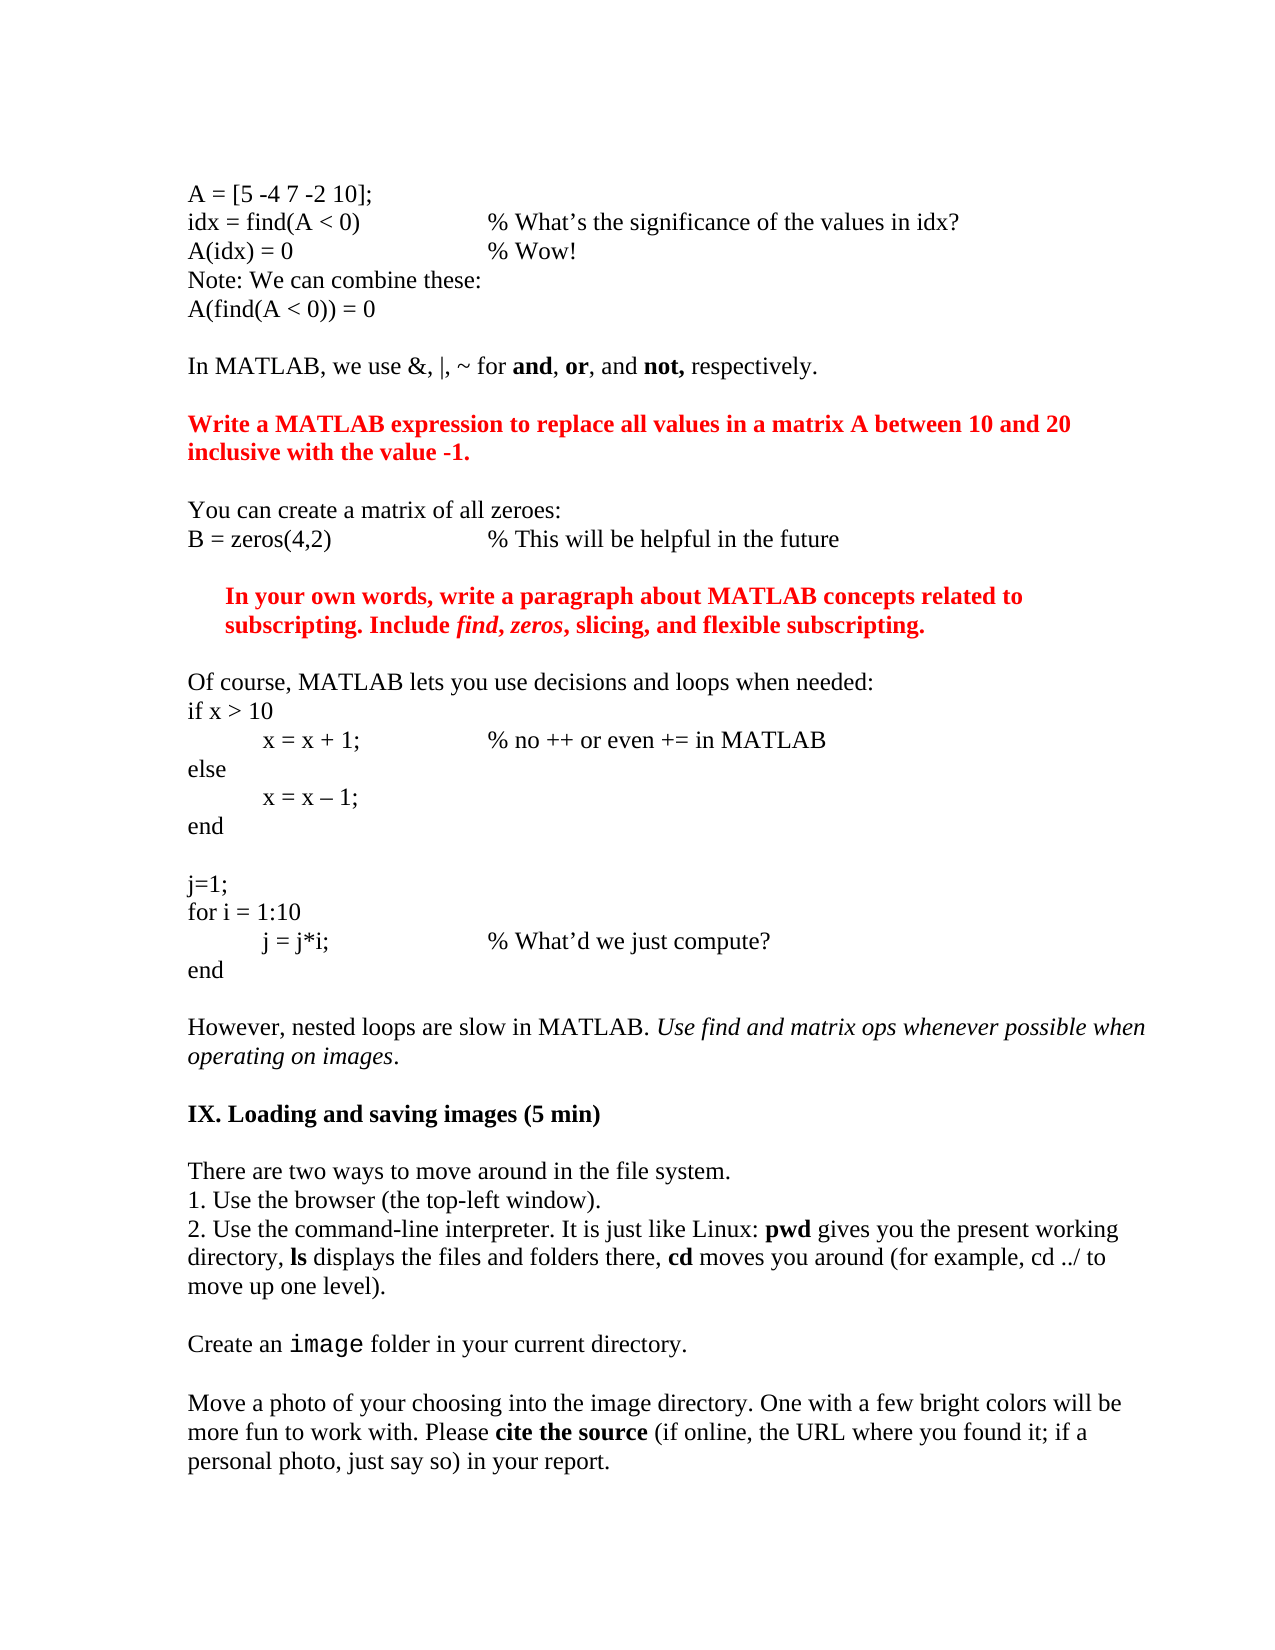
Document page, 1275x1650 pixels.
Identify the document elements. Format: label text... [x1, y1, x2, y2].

text idx = find(A < 0) % What’s the significance of the values in idx? [187, 207, 1162, 236]
text else [187, 754, 1162, 782]
text There are two ways to move around in the file system. [187, 1156, 1162, 1185]
text A(idx) = 0 % Wow! [187, 236, 1162, 265]
text In your own words, write a paragraph about MATLAB concepts related to subscripting. Include find, zeros, slicing, and flexible subscripting. [225, 581, 1162, 639]
text A = [5 -4 7 -2 10]; [187, 179, 1162, 207]
text Note: We can combine these: [187, 265, 1162, 294]
text if x > 10 [187, 696, 1162, 725]
text B = zeros(4,2) % This will be helpful in the future [187, 524, 1162, 552]
text However, nested loops are slow in MATLAB. Use find and matrix ops whenever possible when operating on images. [187, 1012, 1162, 1070]
text x = x – 1; [187, 782, 1162, 811]
text A(find(A < 0)) = 0 [187, 294, 1162, 322]
text IX. Loading and saving images (5 min) [187, 1099, 1162, 1127]
text 1. Use the browser (the top-left window). [187, 1185, 1162, 1214]
text end [187, 811, 1162, 840]
text Move a photo of your choosing into the image directory. One with a few bright colors will be more fun to work with. Please cite the source (if online, the URL where you found it; if a personal photo, just say so) in your report. [187, 1388, 1162, 1474]
text Create an image folder in your current directory. [187, 1329, 1162, 1359]
text You can create a matrix of all zeroes: [187, 495, 1162, 524]
text Of course, MATLAB lets you use decisions and loops when needed: [187, 667, 1162, 696]
text end [187, 955, 1162, 984]
text j=1; [187, 869, 1162, 897]
text In MATLAB, we use &, |, ~ for and, or, and not, respectively. [187, 351, 1162, 380]
text for i = 1:10 [187, 897, 1162, 926]
text Write a MATLAB expression to replace all values in a matrix A between 10 and 20 inclusive with the value -1. [187, 409, 1162, 466]
text 2. Use the command-line interpreter. It is just like Linux: pwd gives you the present working directory, ls displays the files and folders there, cd moves you around (for example, cd ../ to move up one level). [187, 1214, 1162, 1300]
text x = x + 1; % no ++ or even += in MATLAB [187, 725, 1162, 754]
text j = j*i; % What’d we just compute? [187, 926, 1162, 955]
